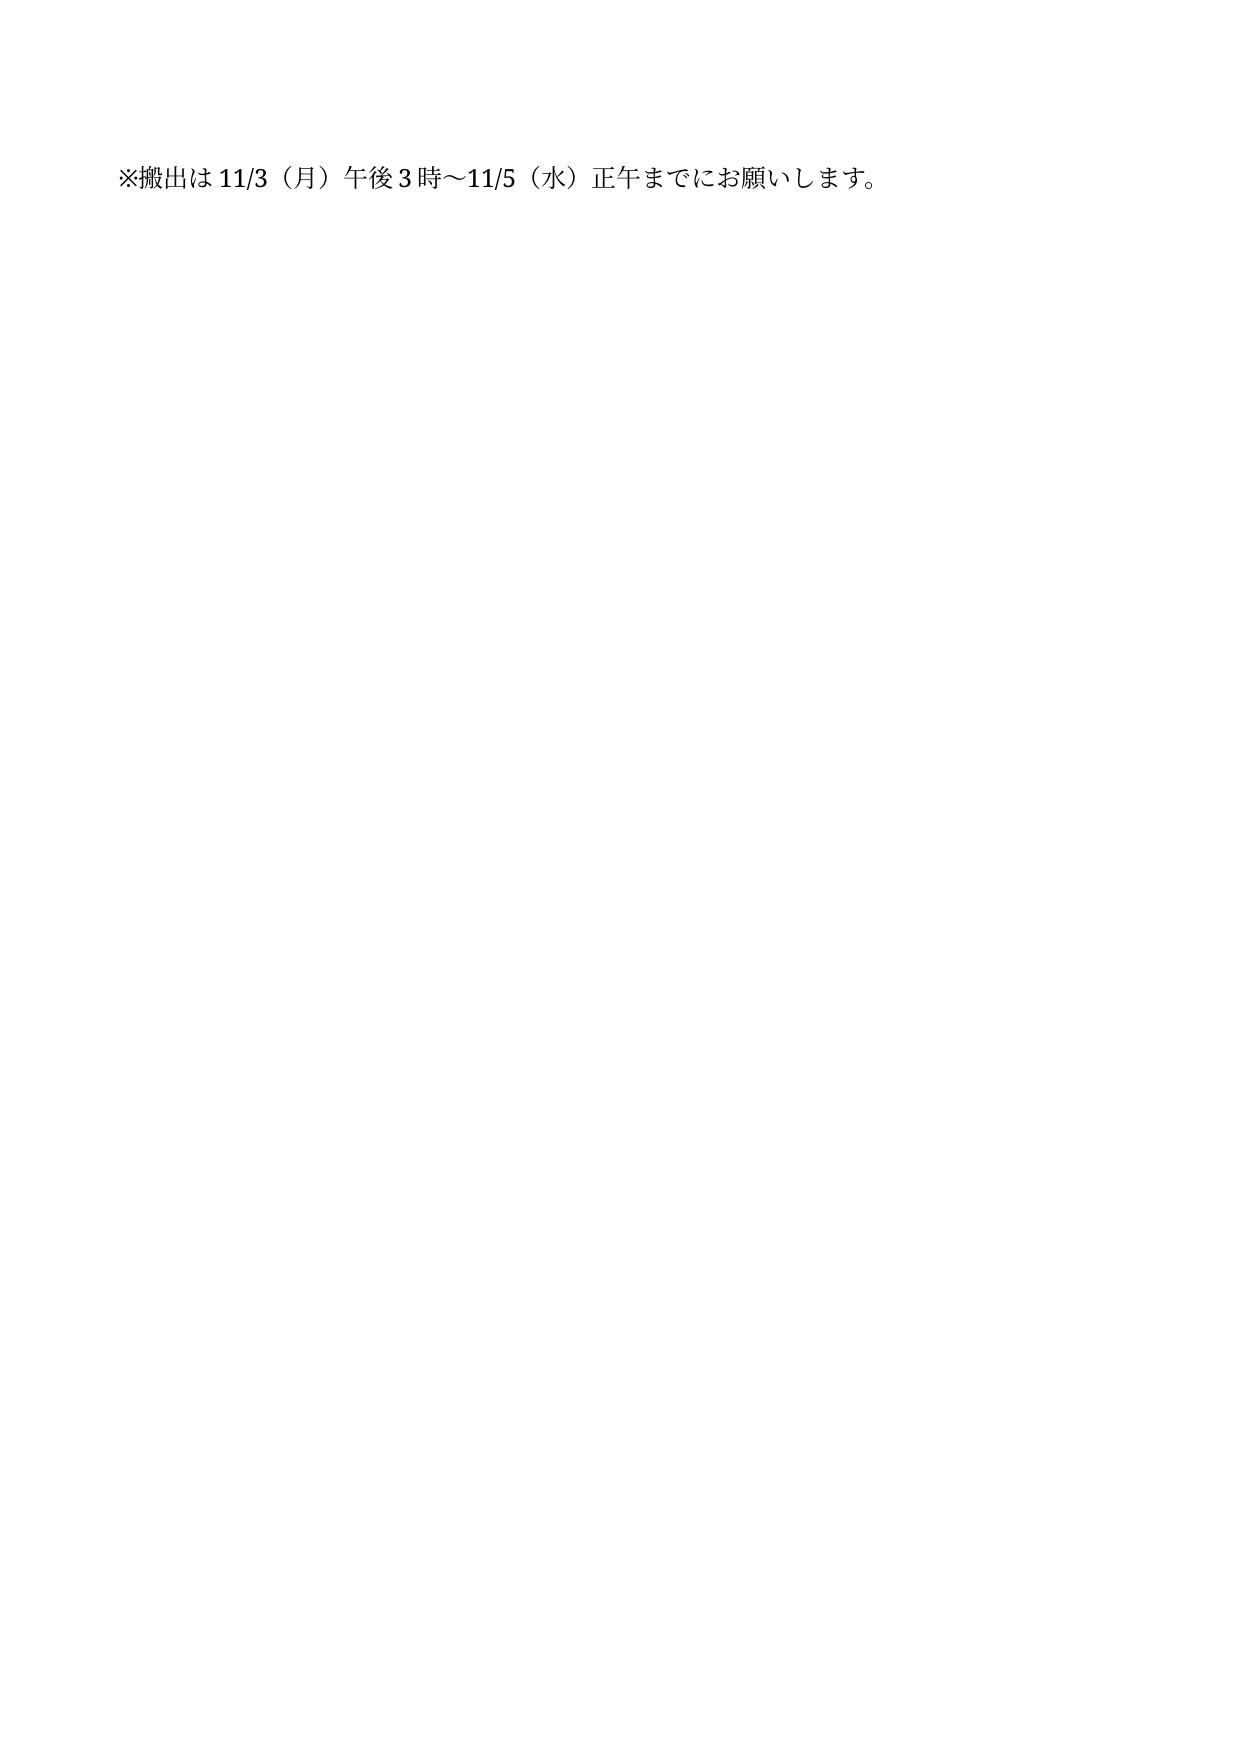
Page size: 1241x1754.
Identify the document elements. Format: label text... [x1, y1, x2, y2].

text ※搬出は11/3（月）午後3時～11/5（水）正午までにお願いします。 [118, 158, 1122, 195]
